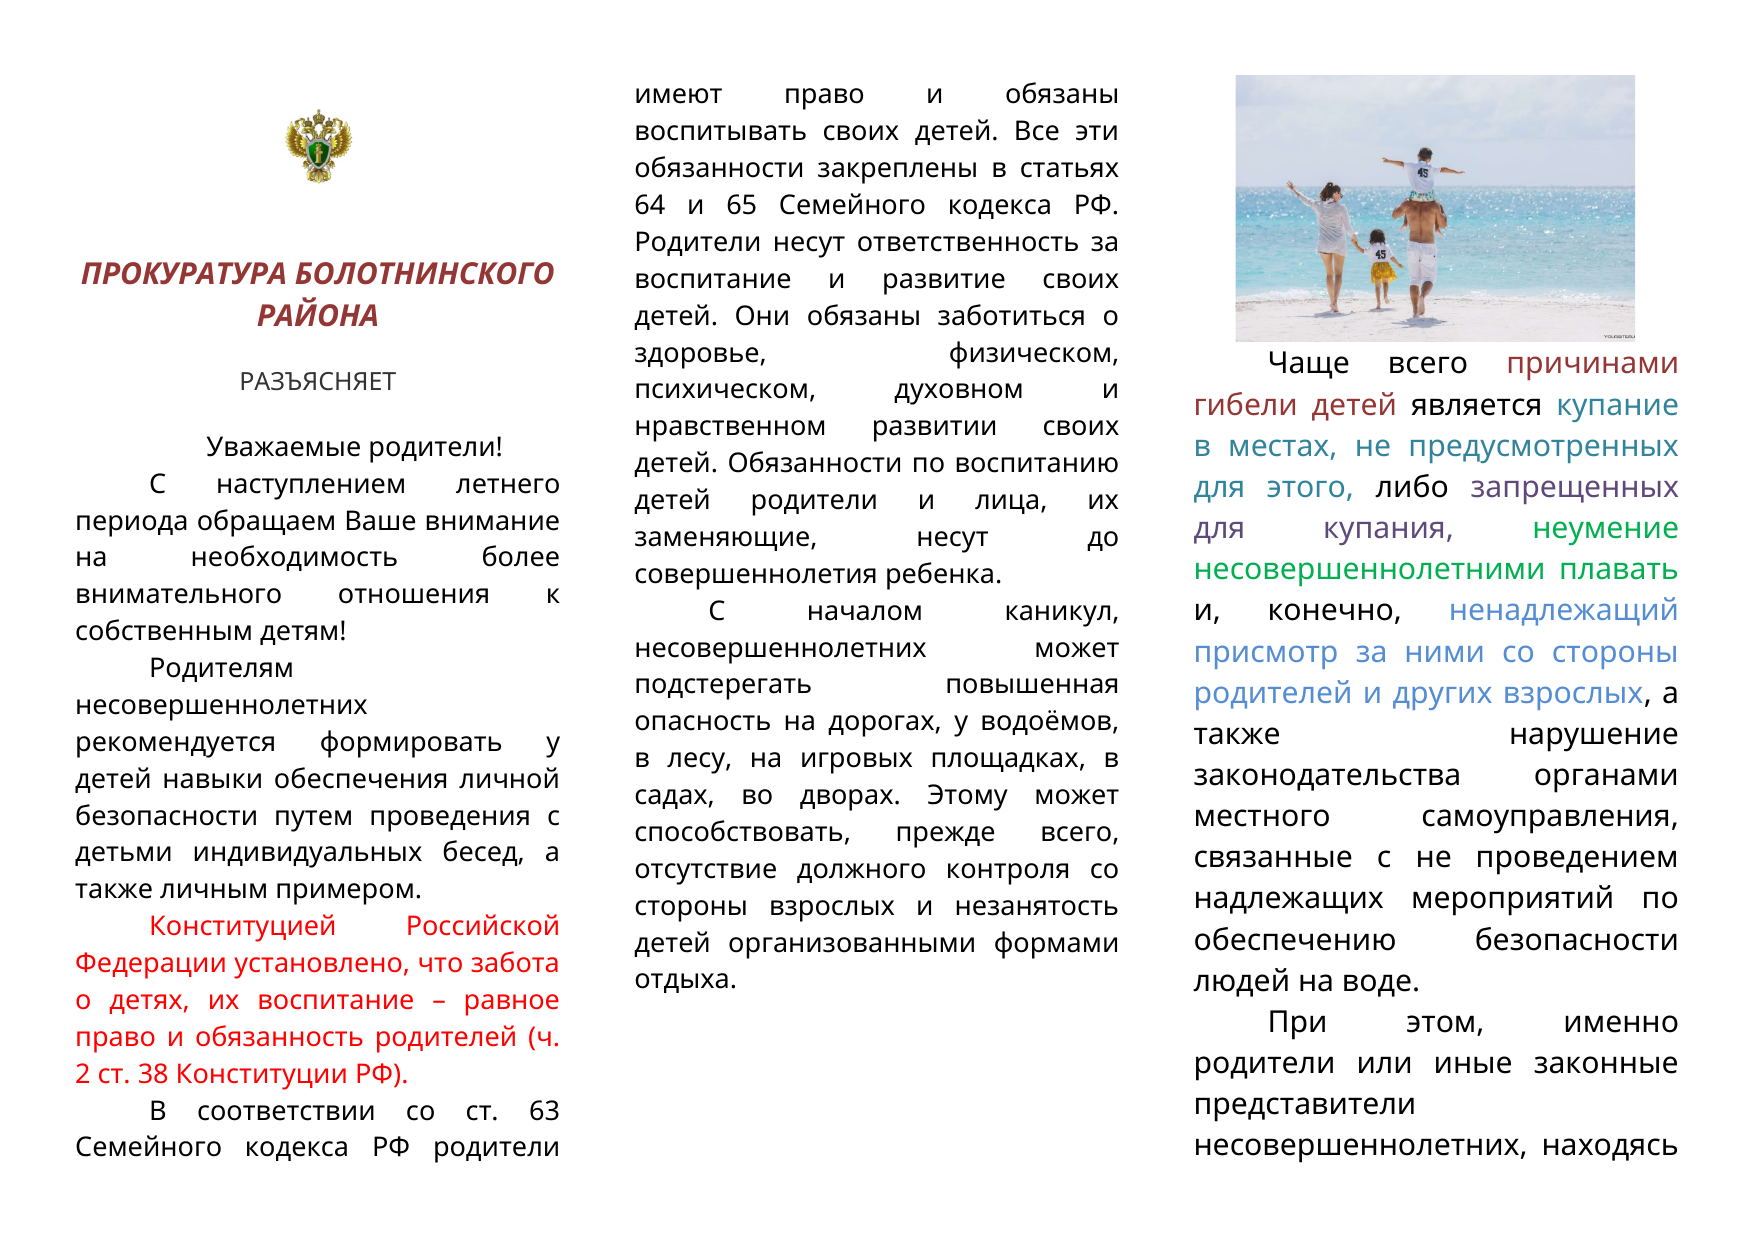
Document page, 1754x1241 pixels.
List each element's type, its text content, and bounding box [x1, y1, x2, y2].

picture [1235, 75, 1636, 342]
text Уважаемые родители! [75, 427, 560, 464]
picture [243, 75, 392, 224]
text В соответствии со ст. 63 Семейного кодекса РФ родители имеют право и обязаны воспитывать своих детей. Все эти обязанности закреплены в статьях 64 и 65 Семейного кодекса РФ. Родители несут ответственность за воспитание и развитие своих детей. Они обязаны заботиться о здоровье, физическом, психическом, духовном и нравственном развитии своих детей. Обязанности по воспитанию детей родители и лица, их заменяющие, несут до совершеннолетия ребенка. [634, 75, 1119, 591]
text Родителям несовершеннолетних рекомендуется формировать у детей навыки обеспечения личной безопасности путем проведения с детьми индивидуальных бесед, а также личным примером. [75, 648, 560, 907]
text ПРОКУРАТУРА БОЛОТНИНСКОГО РАЙОНА [75, 252, 560, 335]
text В соответствии со ст. 63 Семейного кодекса РФ родители имеют право и обязаны воспитывать своих детей. Все эти обязанности закреплены в статьях 64 и 65 Семейного кодекса РФ. Родители несут ответственность за воспитание и развитие своих детей. Они обязаны заботиться о здоровье, физическом, психическом, духовном и нравственном развитии своих детей. Обязанности по воспитанию детей родители и лица, их заменяющие, несут до совершеннолетия ребенка. [75, 1091, 560, 1165]
text С наступлением летнего периода обращаем Ваше внимание на необходимость более внимательного отношения к собственным детям! [75, 464, 560, 648]
text С началом каникул, несовершеннолетних может подстерегать повышенная опасность на дорогах, у водоёмов, в лесу, на игровых площадках, в садах, во дворах. Этому может способствовать, прежде всего, отсутствие должного контроля со стороны взрослых и незанятость детей организованными формами отдыха. [634, 591, 1119, 997]
text Чаще всего причинами гибели детей является купание в местах, не предусмотренных для этого, либо запрещенных для купания, неумение несовершеннолетними плавать и, конечно, ненадлежащий присмотр за ними со стороны родителей и других взрослых, а также нарушение законодательства органами местного самоуправления, связанные с не проведением надлежащих мероприятий по обеспечению безопасности людей на воде. [1193, 342, 1679, 1000]
text РАЗЪЯСНЯЕТ [75, 364, 560, 398]
text Конституцией Российской Федерации установлено, что забота о детях, их воспитание – равное право и обязанность родителей (ч. 2 ст. 38 Конституции РФ). [75, 907, 560, 1091]
